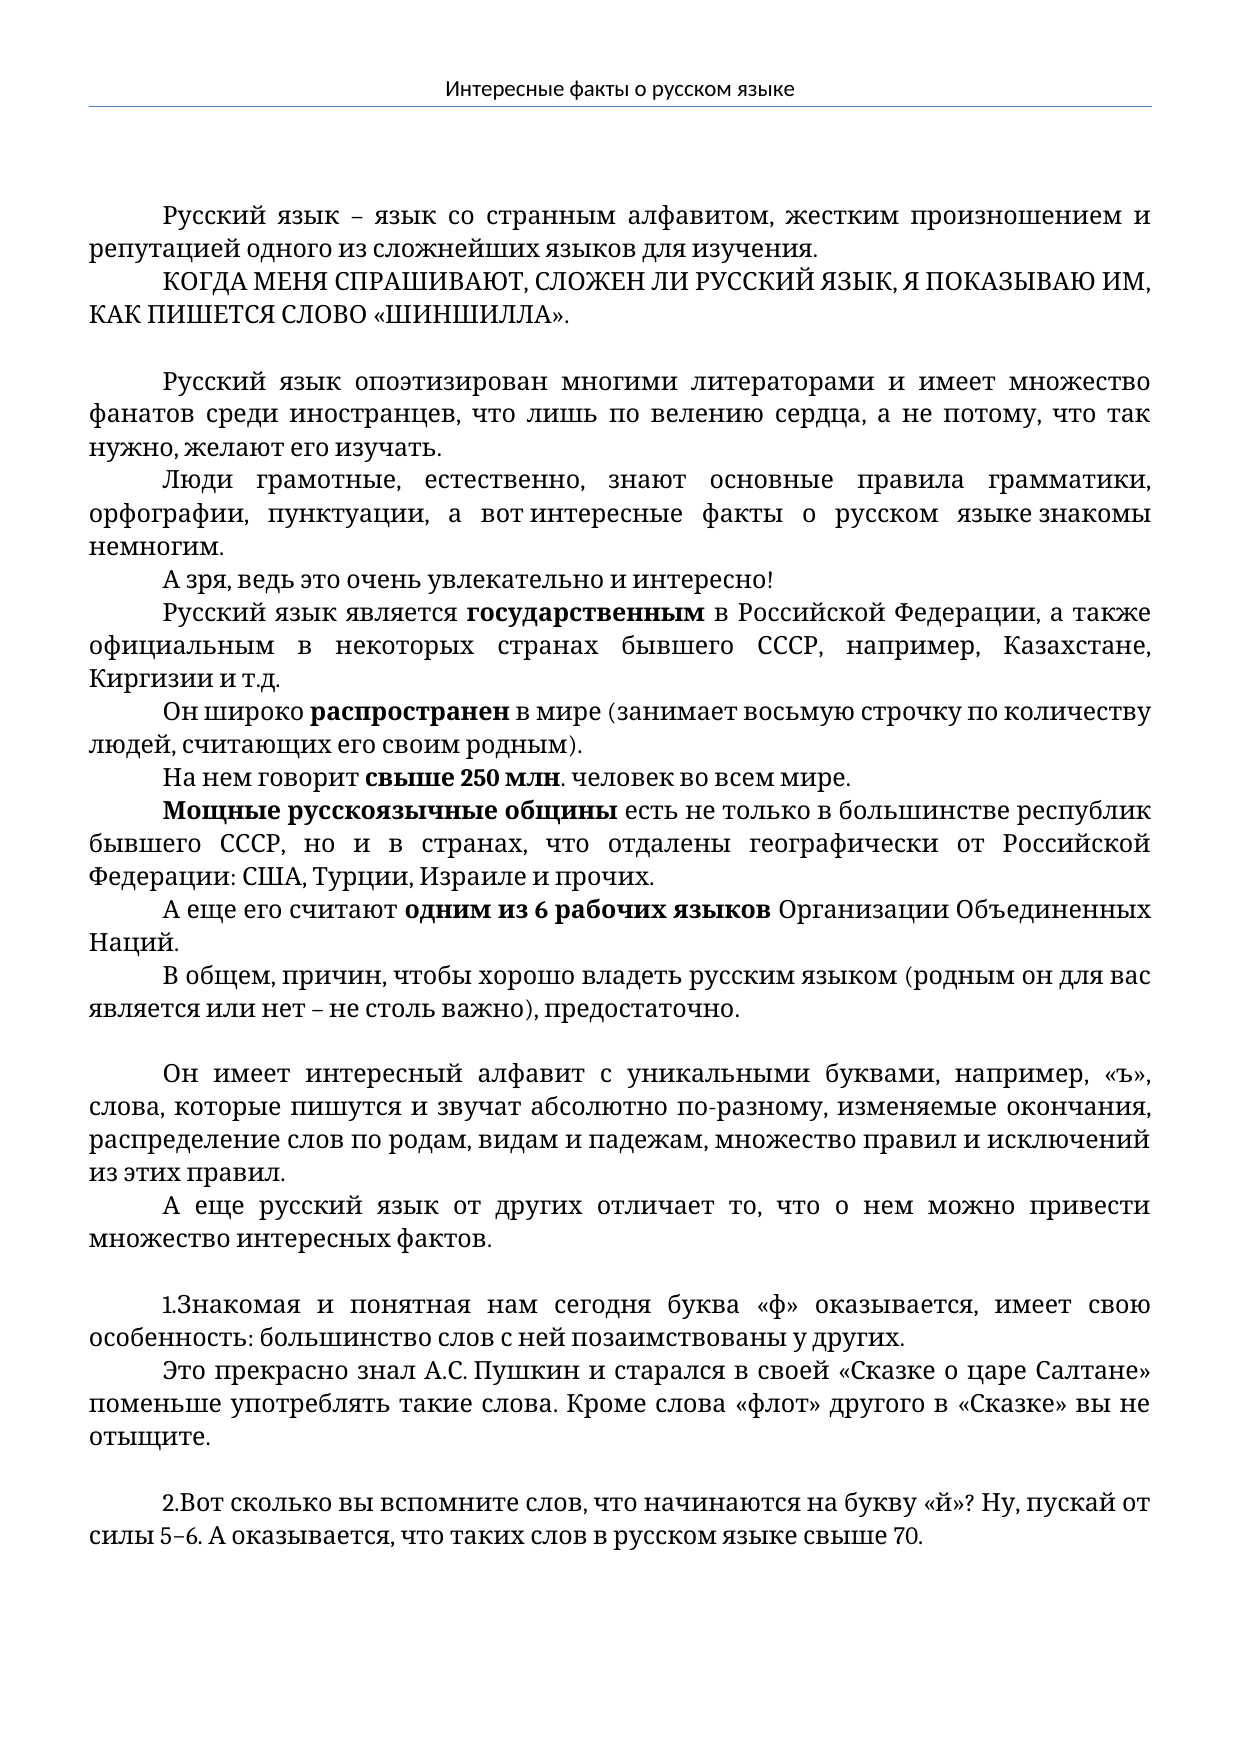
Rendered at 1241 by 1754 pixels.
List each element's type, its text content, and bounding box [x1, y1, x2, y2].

text 1.Знакомая и понятная нам сегодня буква «ф» оказывается, имеет свою особенность: большинство слов с ней позаимствованы у других. [89, 1291, 1152, 1353]
text А зря, ведь это очень увлекательно и интересно! [89, 566, 1152, 594]
text Мощные русскоязычные общины есть не только в большинстве республик бывшего СССР, но и в странах, что отдалены географически от Российской Федерации: США, Турции, Израиле и прочих. [89, 797, 1152, 891]
text Русский язык является государственным в Российской Федерации, а также официальным в некоторых странах бывшего СССР, например, Казахстане, Киргизии и т.д. [89, 598, 1152, 693]
text А еще его считают одним из 6 рабочих языков Организации Объединенных Наций. [89, 896, 1152, 957]
text Это прекрасно знал А.С. Пушкин и старался в своей «Сказке о царе Салтане» поменьше употреблять такие слова. Кроме слова «флот» другого в «Сказке» вы не отыщите. [89, 1357, 1152, 1452]
text Люди грамотные, естественно, знают основные правила грамматики, орфографии, пунктуации, а вот интересные факты о русском языке знакомы немногим. [89, 466, 1152, 561]
text Он имеет интересный алфавит с уникальными буквами, например, «ъ», слова, которые пишутся и звучат абсолютно по-разному, изменяемые окончания, распределение слов по родам, видам и падежам, множество правил и исключений из этих правил. [89, 1060, 1152, 1188]
text А еще русский язык от других отличает то, что о нем можно привести множество интересных фактов. [89, 1192, 1152, 1254]
text Русский язык – язык со странным алфавитом, жестким произношением и репутацией одного из сложнейших языков для изучения. [89, 202, 1152, 264]
text На нем говорит свыше 250 млн. человек во всем мире. [89, 764, 1152, 792]
text КОГДА МЕНЯ СПРАШИВАЮТ, СЛОЖЕН ЛИ РУССКИЙ ЯЗЫК, Я ПОКАЗЫВАЮ ИМ, КАК ПИШЕТСЯ СЛОВО «ШИНШИЛЛА». [89, 268, 1152, 330]
text В общем, причин, чтобы хорошо владеть русским языком (родным он для вас является или нет – не столь важно), предостаточно. [89, 962, 1152, 1023]
text 2.Вот сколько вы вспомните слов, что начинаются на букву «й»? Ну, пускай от силы 5−6. А оказывается, что таких слов в русском языке свыше 70. [89, 1489, 1152, 1551]
text Русский язык опоэтизирован многими литераторами и имеет множество фанатов среди иностранцев, что лишь по велению сердца, а не потому, что так нужно, желают его изучать. [89, 367, 1152, 462]
text Он широко распространен в мире (занимает восьмую строчку по количеству людей, считающих его своим родным). [89, 698, 1152, 759]
